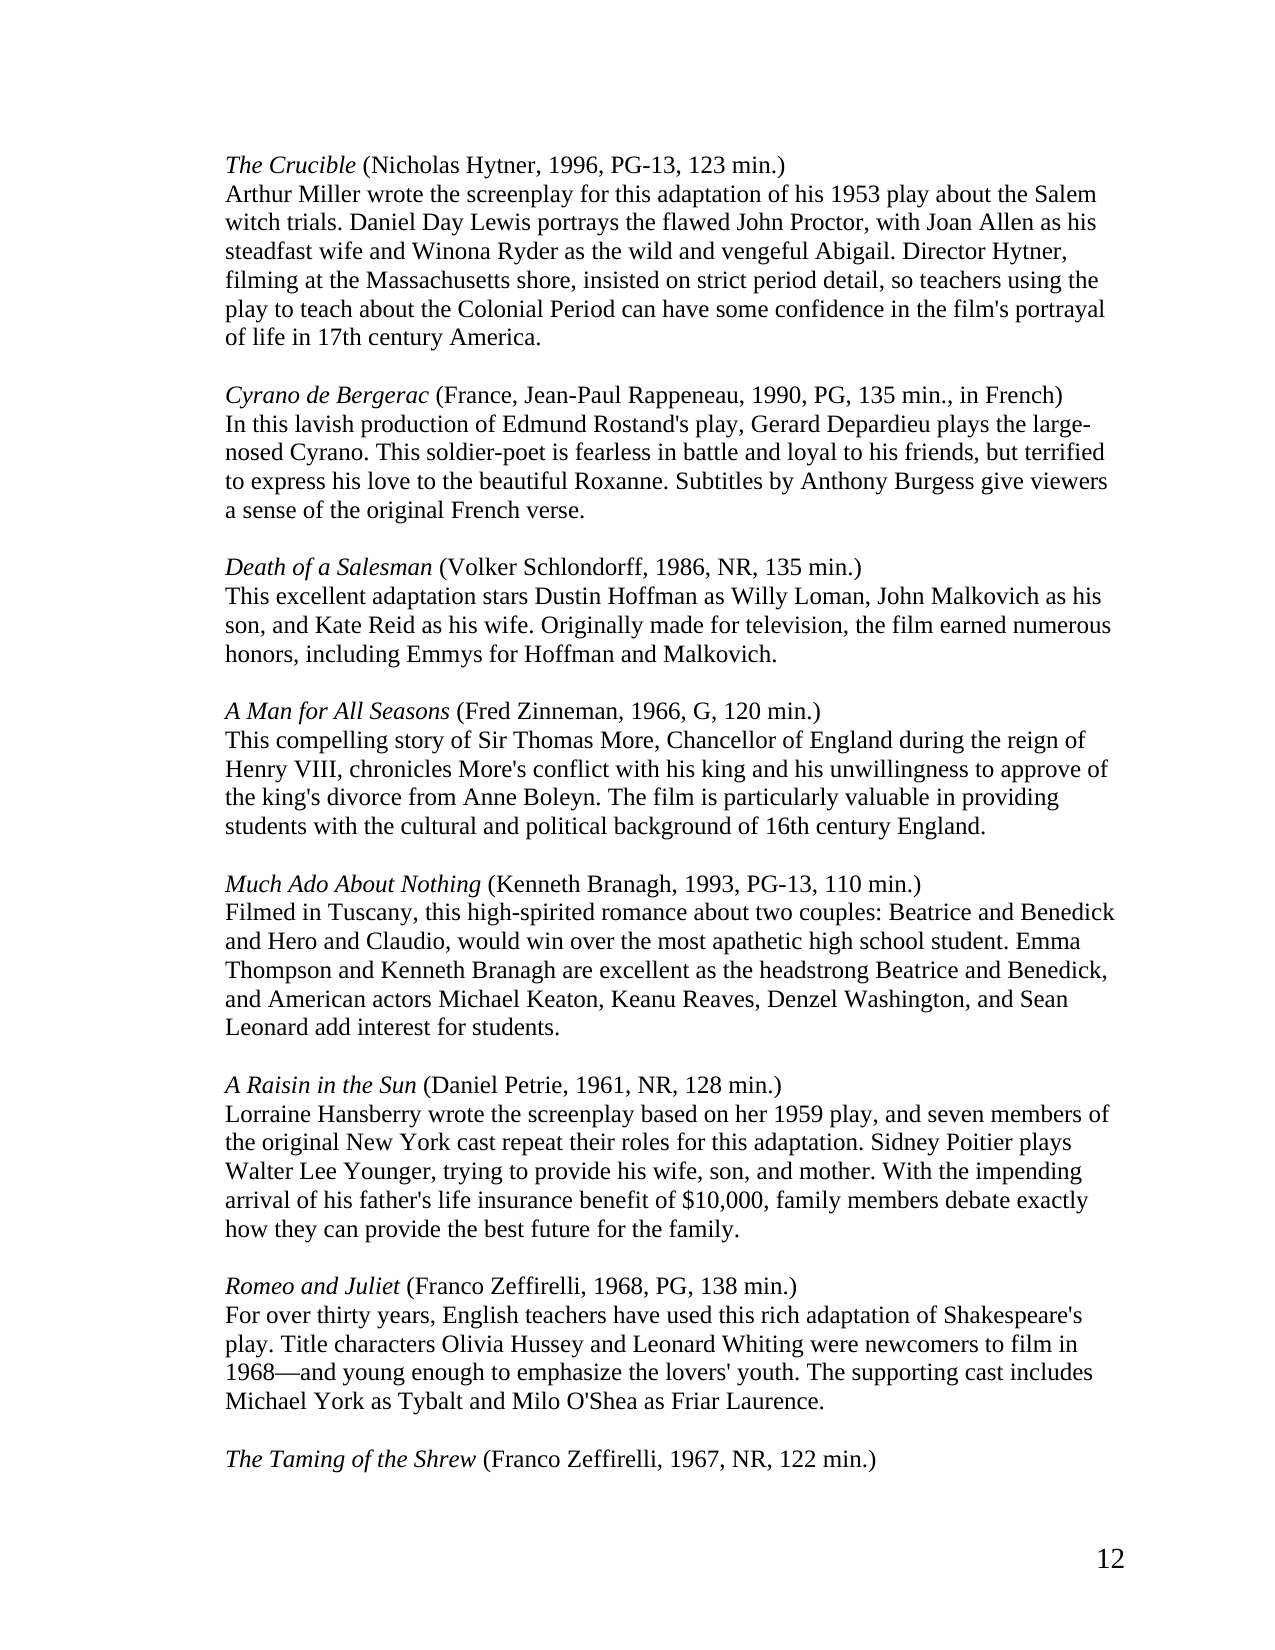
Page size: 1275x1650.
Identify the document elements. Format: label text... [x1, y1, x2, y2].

text This excellent adaptation stars Dustin Hoffman as Willy Loman, John Malkovich as his son, and Kate Reid as his wife. Originally made for television, the film earned numerous honors, including Emmys for Hoffman and Malkovich. [225, 581, 1125, 667]
text Filmed in Tuscany, this high-spirited romance about two couples: Beatrice and Benedick and Hero and Claudio, would win over the most apathetic high school student. Emma Thompson and Kenneth Branagh are excellent as the headstrong Beatrice and Benedick, and American actors Michael Keaton, Keanu Reaves, Denzel Washington, and Sean Leonard add interest for students. [225, 897, 1125, 1041]
text Much About Nothing (Kenneth Branagh, 1993, PG-13, 110 min.) [225, 869, 1125, 897]
text Romeo and Juliet (Franco Zeffirelli, 1968, PG, 138 min.) [225, 1271, 1125, 1300]
text A Raisin in the Sun (Daniel Petrie, 1961, NR, 128 min.) [225, 1070, 1125, 1099]
text The Taming of the Shrew (Franco Zeffirelli, 1967, NR, 122 min.) [225, 1444, 1125, 1472]
text A Man for All Seasons (Fred Zinneman, 1966, G, 120 min.) [225, 696, 1125, 725]
text Cyrano de Bergerac (France, Jean-Paul Rappeneau, 1990, PG, 135 min., in French) [225, 380, 1125, 409]
text Arthur Miller wrote the screenplay for this adaptation of his 1953 play about the witch trials. Daniel Day Lewis portrays the flawed John Proctor, with Joan Allen as his steadfast wife and Winona Ryder as the wild and vengeful Abigail. Director Hytner, filming at the shore, insisted on strict period detail, so teachers using the play to teach about the Colonial Period can have some confidence in the film's portrayal of life in 17th century . [225, 179, 1125, 351]
text Lorraine Hansberry wrote the screenplay based on her 1959 play, and seven members of the original cast repeat their roles for this adaptation. Sidney Poitier plays Walter Lee Younger, trying to provide his wife, son, and mother. With the impending arrival of his father's life insurance benefit of $10,000, family members debate exactly how they can provide the best future for the family. [225, 1099, 1125, 1242]
text The Crucible (Nicholas Hytner, 1996, PG-13, 123 min.) [225, 150, 1125, 179]
text In this lavish production of Edmund Rostand's play, Gerard Depardieu plays the large-nosed Cyrano. This soldier-poet is fearless in battle and loyal to his friends, but terrified to express his love to the beautiful Roxanne. Subtitles by Anthony Burgess give viewers a sense of the original French verse. [225, 409, 1125, 524]
text For over thirty years, English teachers have used this rich adaptation of Shakespeare's play. Title characters Olivia Hussey and Leonard Whiting were newcomers to film in 1968—and young enough to emphasize the lovers' youth. The supporting cast includes Michael York as Tybalt and Milo O'Shea as Friar Laurence. [225, 1300, 1125, 1415]
text This compelling story of Sir Thomas More, Chancellor of England during the reign of Henry VIII, chronicles More's conflict with his king and his unwillingness to approve of the king's divorce from Anne Boleyn. The film is particularly valuable in providing students with the cultural and political background of 16th century . [225, 725, 1125, 840]
text Death of a Salesman (Volker Schlondorff, 1986, NR, 135 min.) [225, 552, 1125, 581]
